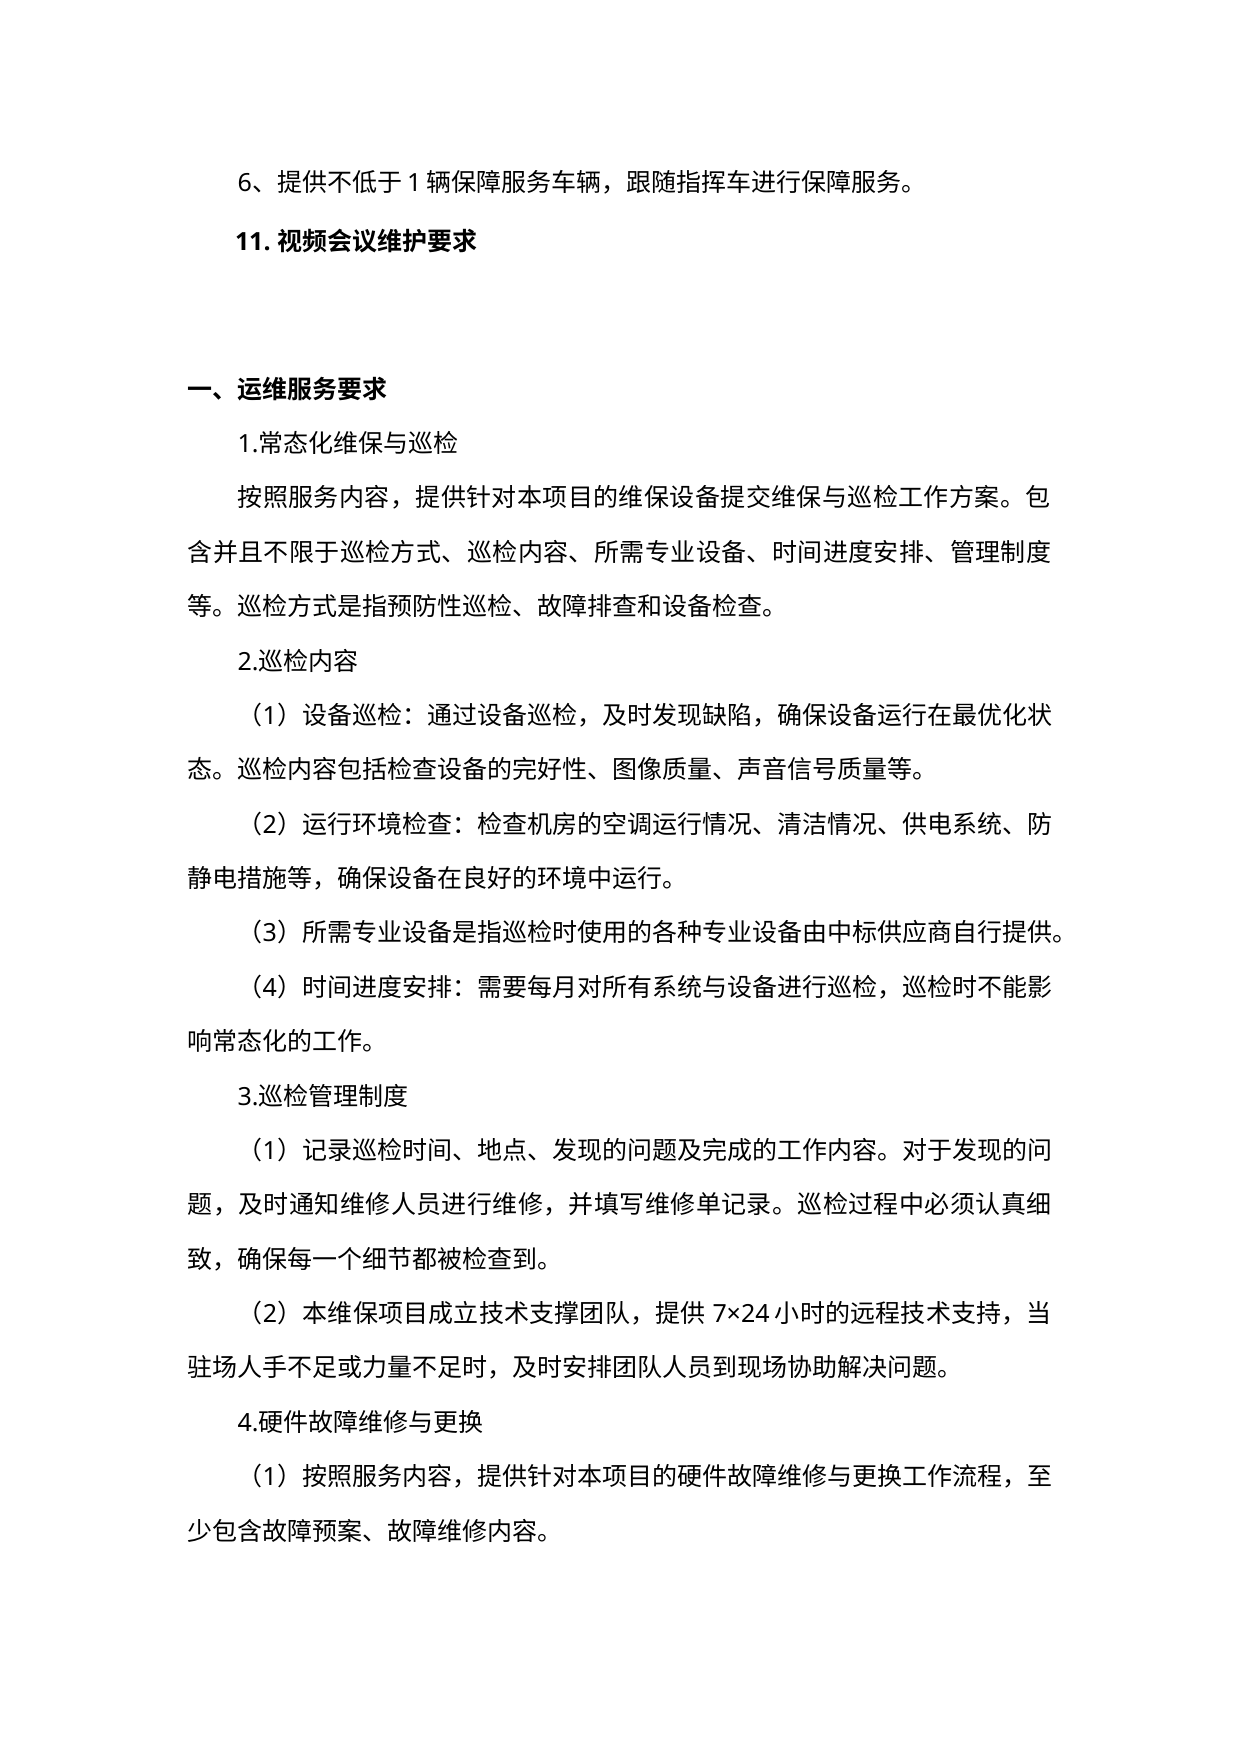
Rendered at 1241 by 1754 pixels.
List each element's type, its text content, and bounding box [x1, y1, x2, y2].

text （4）时间进度安排：需要每月对所有系统与设备进行巡检，巡检时不能影响常态化的工作。 [187, 967, 1053, 1058]
text 3.巡检管理制度 [187, 1076, 1053, 1112]
text ‌（3）所需专业设备是指巡检时使用的各种专业设备由中标供应商自行提供。 [187, 913, 1053, 949]
text ‌（1）设备巡检‌：通过设备巡检，及时发现缺陷，确保设备运行在最优化状态。巡检内容包括检查设备的完好性、图像质量、声音信号质量等‌。 [187, 695, 1053, 786]
text （1）记录巡检时间、地点、发现的问题及完成的工作内容。对于发现的问题，及时通知维修人员进行维修，并填写维修单记录。巡检过程中必须认真细致，确保每一个细节都被检查到‌。 [187, 1130, 1053, 1275]
text ‌（2）运行环境检查‌：检查机房的空调运行情况、清洁情况、供电系统、防静电措施等，确保设备在良好的环境中运行‌。 [187, 804, 1053, 895]
text 6、提供不低于1辆保障服务车辆，跟随指挥车进行保障服务。 [187, 162, 1053, 198]
text 1.常态化维保与巡检 [187, 423, 1053, 460]
text 2.巡检内容 [187, 641, 1053, 677]
text 4.硬件故障维修与更换 [187, 1402, 1053, 1438]
text （1）按照服务内容，提供针对本项目的硬件故障维修与更换工作流程，至少包含故障预案、故障维修内容。 [187, 1457, 1053, 1547]
text （2）本维保项目成立技术支撑团队，提供7×24小时的远程技术支持，当驻场人手不足或力量不足时，及时安排团队人员到现场协助解决问题。 [187, 1293, 1053, 1384]
text 按照服务内容，提供针对本项目的维保设备提交维保与巡检工作方案。包含并且不限于巡检方式、巡检内容、所需专业设备、时间进度安排、管理制度等。巡检方式是指预防性巡检、故障排查和设备检查。 [187, 478, 1053, 623]
list 视频会议维护要求 [187, 222, 1053, 258]
text 一、运维服务要求 [187, 369, 1053, 405]
